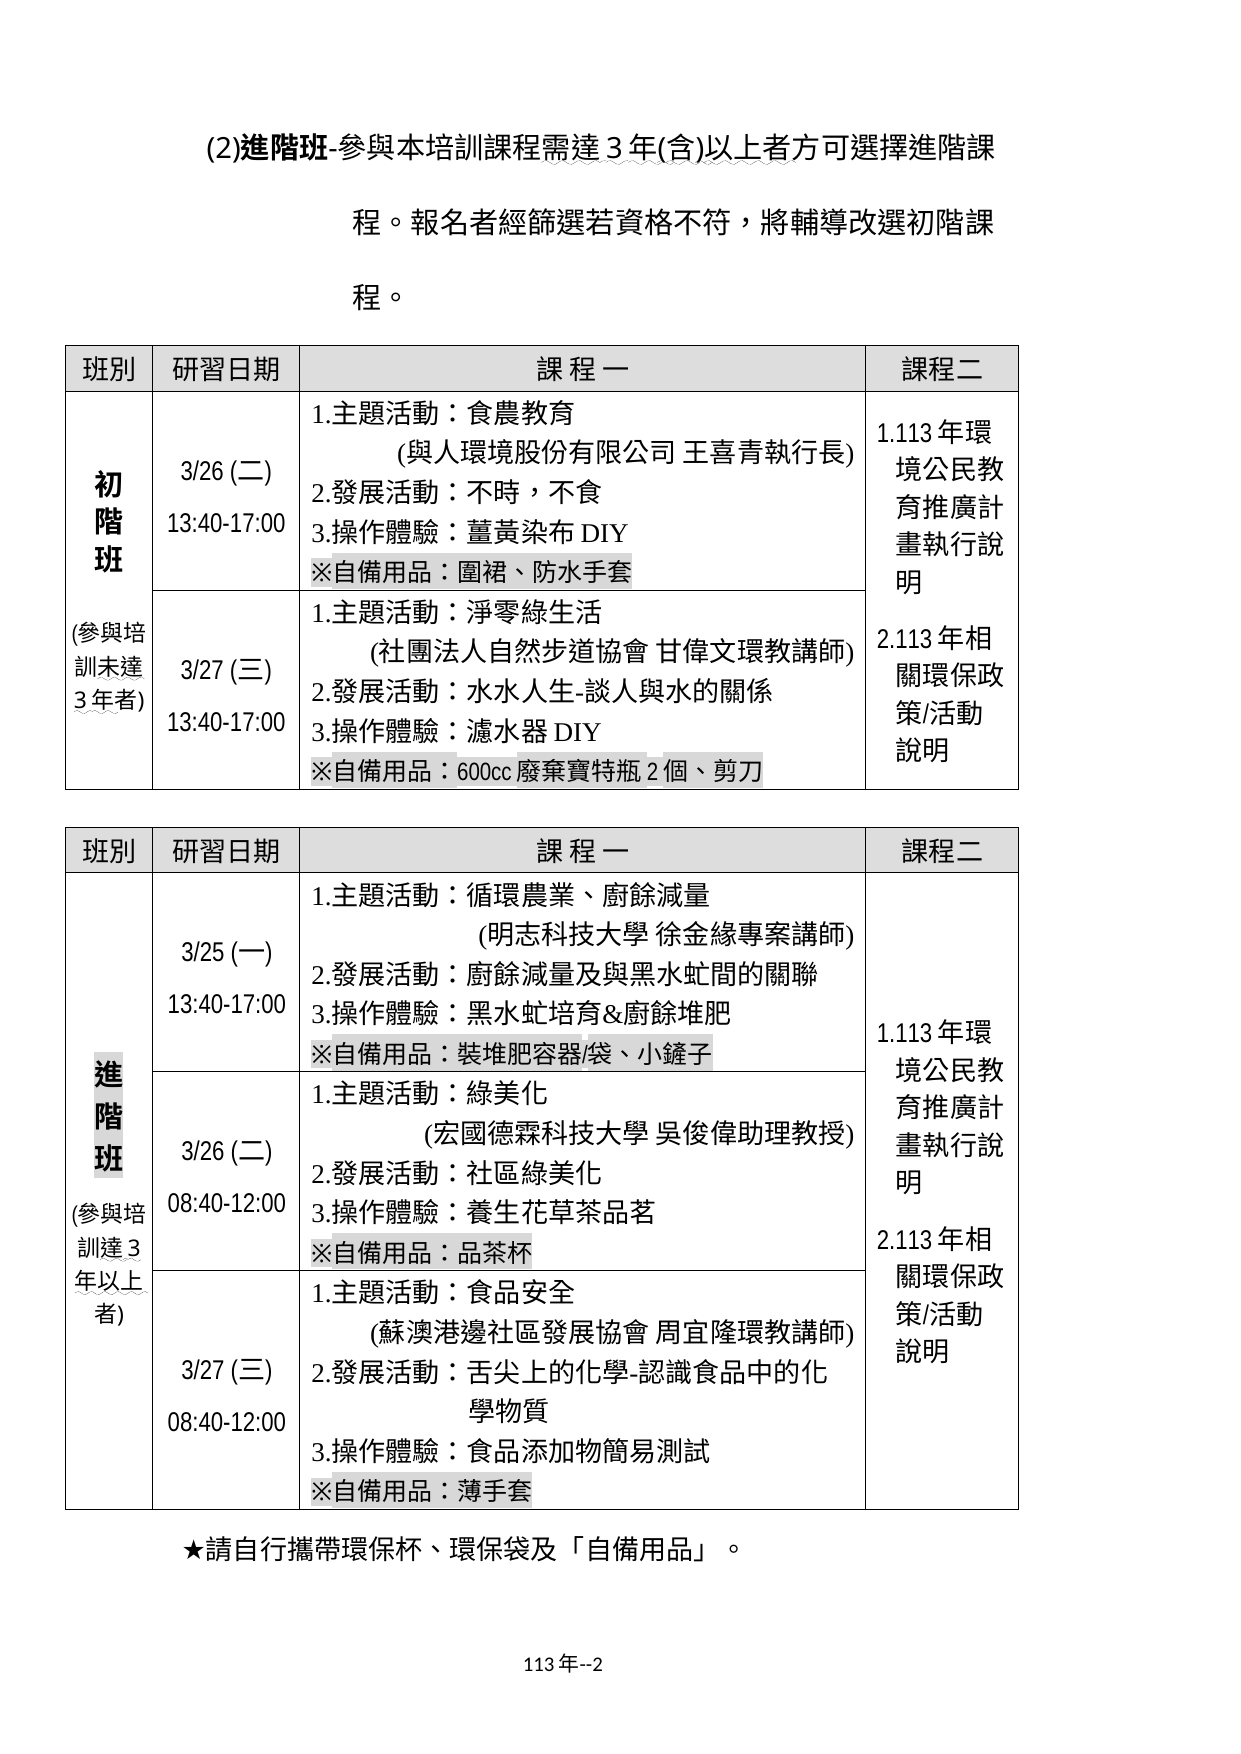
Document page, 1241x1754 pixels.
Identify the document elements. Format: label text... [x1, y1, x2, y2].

table_cell 進 階 班 (參與培訓達3年以上者) [66, 873, 152, 1509]
table_cell 3/26 (二) 08:40-12:00 [153, 1072, 299, 1270]
table_header 研習日期 [153, 346, 299, 391]
table_cell 1.主題活動：食品安全 (蘇澳港邊社區發展協會 周宜隆環教講師) 2.發展活動：舌尖上的化學-認識食品中的化學物質 3.操作體驗：食品添加物簡易測試 ※自備用品：薄手套 [300, 1271, 865, 1509]
table_cell 3/27 (三) 13:40-17:00 [153, 591, 299, 788]
table_cell 1.113年環境公民教育推廣計畫執行說明 2.113年相關環保政策/活動說明 [866, 392, 1018, 788]
table_header 課 程 一 [300, 828, 865, 872]
table_cell 3/25 (一) 13:40-17:00 [153, 873, 299, 1071]
table_header 班別 [66, 828, 152, 872]
table_cell 1.113年環境公民教育推廣計畫執行說明 2.113年相關環保政策/活動說明 [866, 873, 1018, 1509]
table_cell 1.主題活動：食農教育 (與人環境股份有限公司 王喜青執行長) 2.發展活動：不時，不食 3.操作體驗：薑黃染布DIY ※自備用品：圍裙、防水手套 [300, 392, 865, 589]
text (2)進階班-參與本培訓課程需達3年(含)以上者方可選擇進階課程。報名者經篩選若資格不符，將輔導改選初階課程。 [206, 108, 1019, 333]
table_cell 1.主題活動：綠美化 (宏國德霖科技大學 吳俊偉助理教授) 2.發展活動：社區綠美化 3.操作體驗：養生花草茶品茗 ※自備用品：品茶杯 [300, 1072, 865, 1270]
table_header 課 程 一 [300, 346, 865, 391]
table_cell 初 階 班 (參與培訓未達3年者) [66, 392, 152, 788]
table_cell 1.主題活動：循環農業、廚餘減量 (明志科技大學 徐金緣專案講師) 2.發展活動：廚餘減量及與黑水虻間的關聯 3.操作體驗：黑水虻培育&廚餘堆肥 ※自備用品：裝堆肥容器/袋、小鏟子 [300, 873, 865, 1071]
table_cell 3/26 (二) 13:40-17:00 [153, 392, 299, 589]
table_header 班別 [66, 346, 152, 391]
table_header 課程二 [866, 828, 1018, 872]
table_cell 1.主題活動：淨零綠生活 (社團法人自然步道協會 甘偉文環教講師) 2.發展活動：水水人生-談人與水的關係 3.操作體驗：濾水器DIY ※自備用品：600cc廢棄寶特瓶2個、剪刀 [300, 591, 865, 788]
table_header 研習日期 [153, 828, 299, 872]
table_cell 3/27 (三) 08:40-12:00 [153, 1271, 299, 1509]
table_header 課程二 [866, 346, 1018, 391]
text ★請自行攜帶環保杯、環保袋及「自備用品」。 [181, 1510, 1019, 1585]
